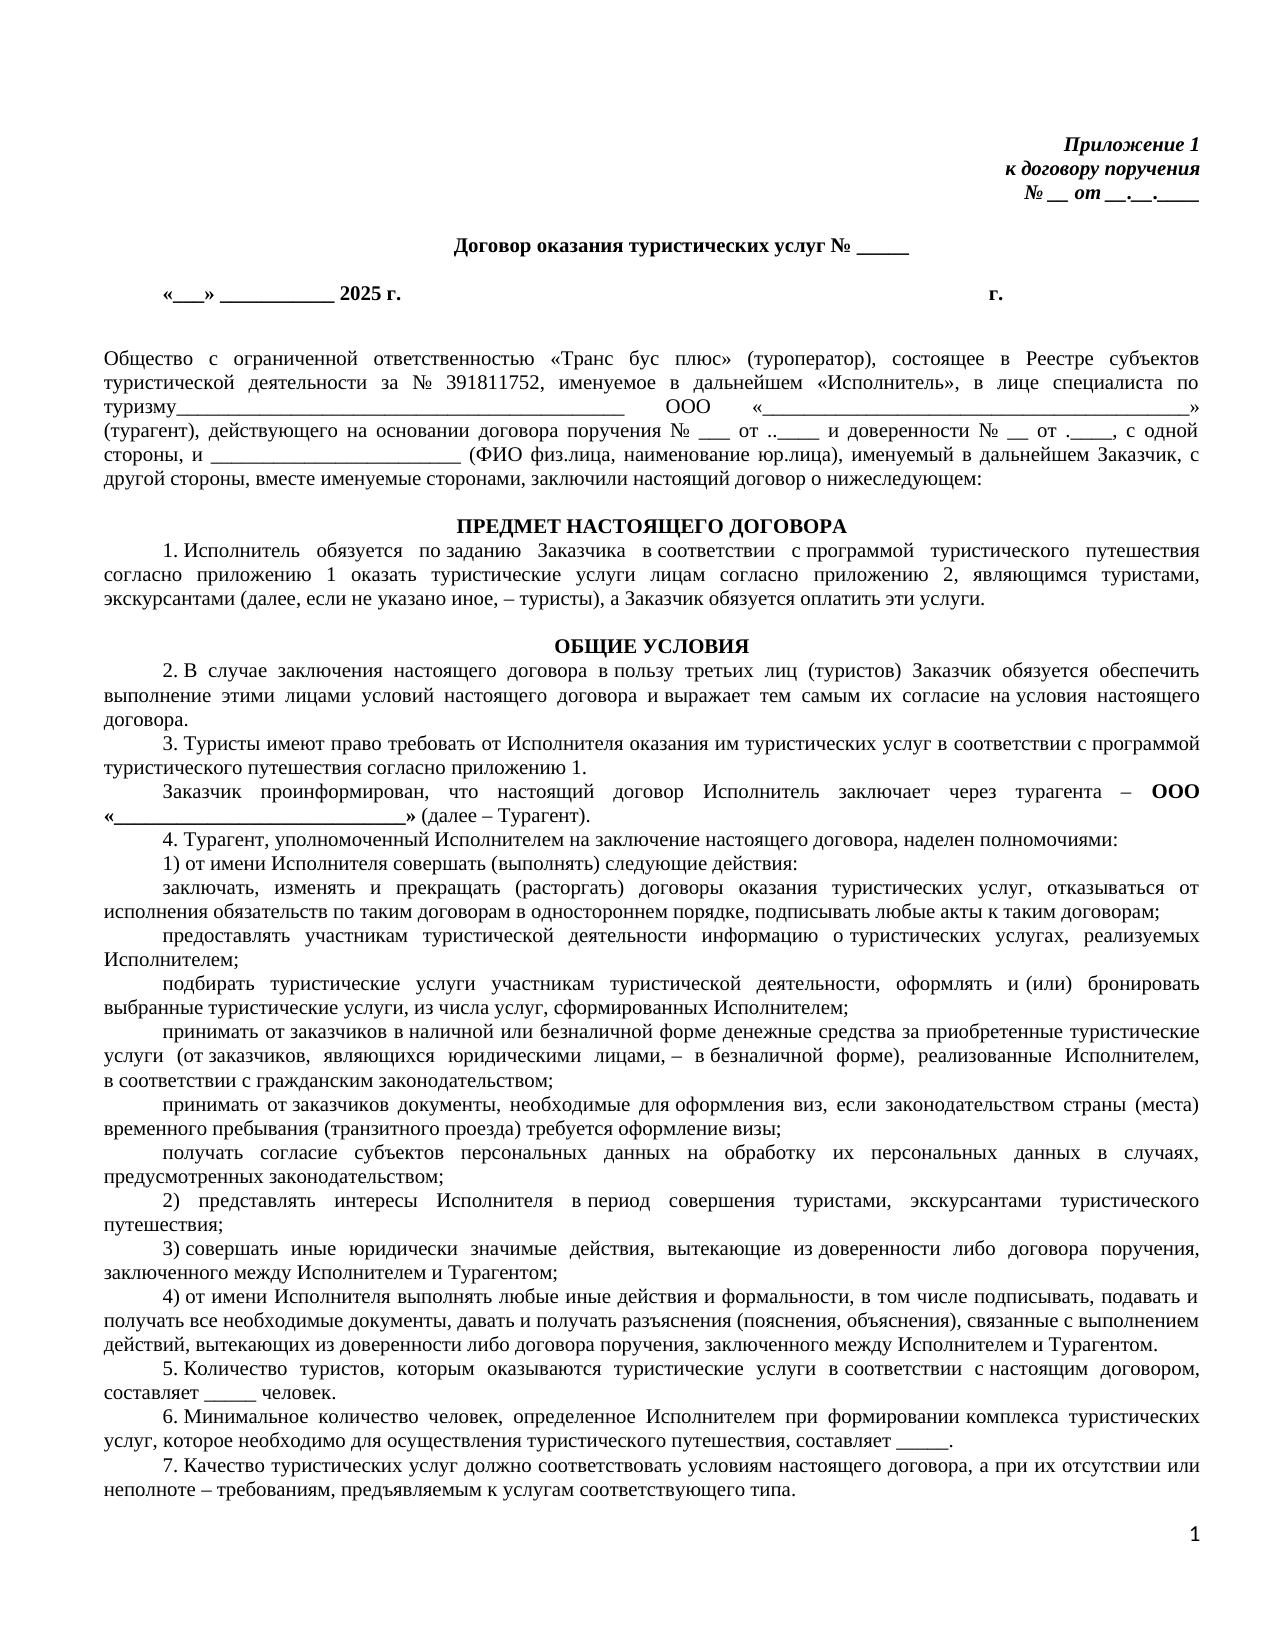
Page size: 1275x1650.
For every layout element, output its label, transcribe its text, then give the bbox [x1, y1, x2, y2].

text 2. В случае заключения настоящего договора в пользу третьих лиц (туристов) Заказчик обязуется обеспечить выполнение этими лицами условий настоящего договора и выражает тем самым их согласие на условия настоящего договора. [103, 658, 1200, 731]
text принимать от заказчиков в наличной или безналичной форме денежные средства за приобретенные туристические услуги (от заказчиков, являющихся юридическими лицами, – в безналичной форме), реализованные Исполнителем, в соответствии с гражданским законодательством; [103, 1019, 1200, 1092]
text к договору поручения [103, 156, 1200, 180]
text «___» ___________ 2025 г. г. [103, 281, 1200, 305]
text предоставлять участникам туристической деятельности информацию о туристических услугах, реализуемых Исполнителем; [103, 923, 1200, 971]
text 6. Минимальное количество человек, определенное Исполнителем при формировании комплекса туристических услуг, которое необходимо для осуществления туристического путешествия, составляет _____. [103, 1404, 1200, 1452]
text Общество с ограниченной ответственностью «Транс бус плюс» (туроператор), состоящее в Реестре субъектов туристической деятельности за № 391811752, именуемое в дальнейшем «Исполнитель», в лице специалиста по туризму___________________________________________ ООО «_________________________________________» (турагент), действующего на основании договора поручения № ___ от ..____ и доверенности № __ от .____, с одной стороны, и ________________________ (ФИО физ.лица, наименование юр.лица), именуемый в дальнейшем Заказчик, с другой стороны, вместе именуемые сторонами, заключили настоящий договор о нижеследующем: [103, 346, 1200, 490]
text принимать от заказчиков документы, необходимые для оформления виз, если законодательством страны (места) временного пребывания (транзитного проезда) требуется оформление визы; [103, 1092, 1200, 1140]
text ОБЩИЕ УСЛОВИЯ [103, 634, 1200, 658]
text Договор оказания туристических услуг № _____ [103, 233, 1200, 257]
text 4. Турагент, уполномоченный Исполнителем на заключение настоящего договора, наделен полномочиями: [103, 827, 1200, 851]
text 5. Количество туристов, которым оказываются туристические услуги в соответствии с настоящим договором, составляет _____ человек. [103, 1356, 1200, 1404]
text 2) представлять интересы Исполнителя в период совершения туристами, экскурсантами туристического путешествия; [103, 1188, 1200, 1236]
text 3) совершать иные юридически значимые действия, вытекающие из доверенности либо договора поручения, заключенного между Исполнителем и Турагентом; [103, 1236, 1200, 1284]
text заключать, изменять и прекращать (расторгать) договоры оказания туристических услуг, отказываться от исполнения обязательств по таким договорам в одностороннем порядке, подписывать любые акты к таким договорам; [103, 875, 1200, 923]
text подбирать туристические услуги участникам туристической деятельности, оформлять и (или) бронировать выбранные туристические услуги, из числа услуг, сформированных Исполнителем; [103, 971, 1200, 1019]
text 1) от имени Исполнителя совершать (выполнять) следующие действия: [103, 851, 1200, 875]
text ПРЕДМЕТ НАСТОЯЩЕГО ДОГОВОРА [103, 514, 1200, 538]
text Заказчик проинформирован, что настоящий договор Исполнитель заключает через турагента – ООО «____________________________» (далее – Турагент). [103, 779, 1200, 827]
text 1. Исполнитель обязуется по заданию Заказчика в соответствии с программой туристического путешествия согласно приложению 1 оказать туристические услуги лицам согласно приложению 2, являющимся туристами, экскурсантами (далее, если не указано иное, – туристы), а Заказчик обязуется оплатить эти услуги. [103, 538, 1200, 610]
text № __ от __.__.____ [103, 180, 1200, 204]
text Приложение 1 [103, 132, 1200, 156]
text 3. Туристы имеют право требовать от Исполнителя оказания им туристических услуг в соответствии с программой туристического путешествия согласно приложению 1. [103, 731, 1200, 779]
text 7. Качество туристических услуг должно соответствовать условиям настоящего договора, а при их отсутствии или неполноте – требованиям, предъявляемым к услугам соответствующего типа. [103, 1452, 1200, 1501]
text 4) от имени Исполнителя выполнять любые иные действия и формальности, в том числе подписывать, подавать и получать все необходимые документы, давать и получать разъяснения (пояснения, объяснения), связанные с выполнением действий, вытекающих из доверенности либо договора поручения, заключенного между Исполнителем и Турагентом. [103, 1284, 1200, 1356]
text получать согласие субъектов персональных данных на обработку их персональных данных в случаях, предусмотренных законодательством; [103, 1140, 1200, 1188]
